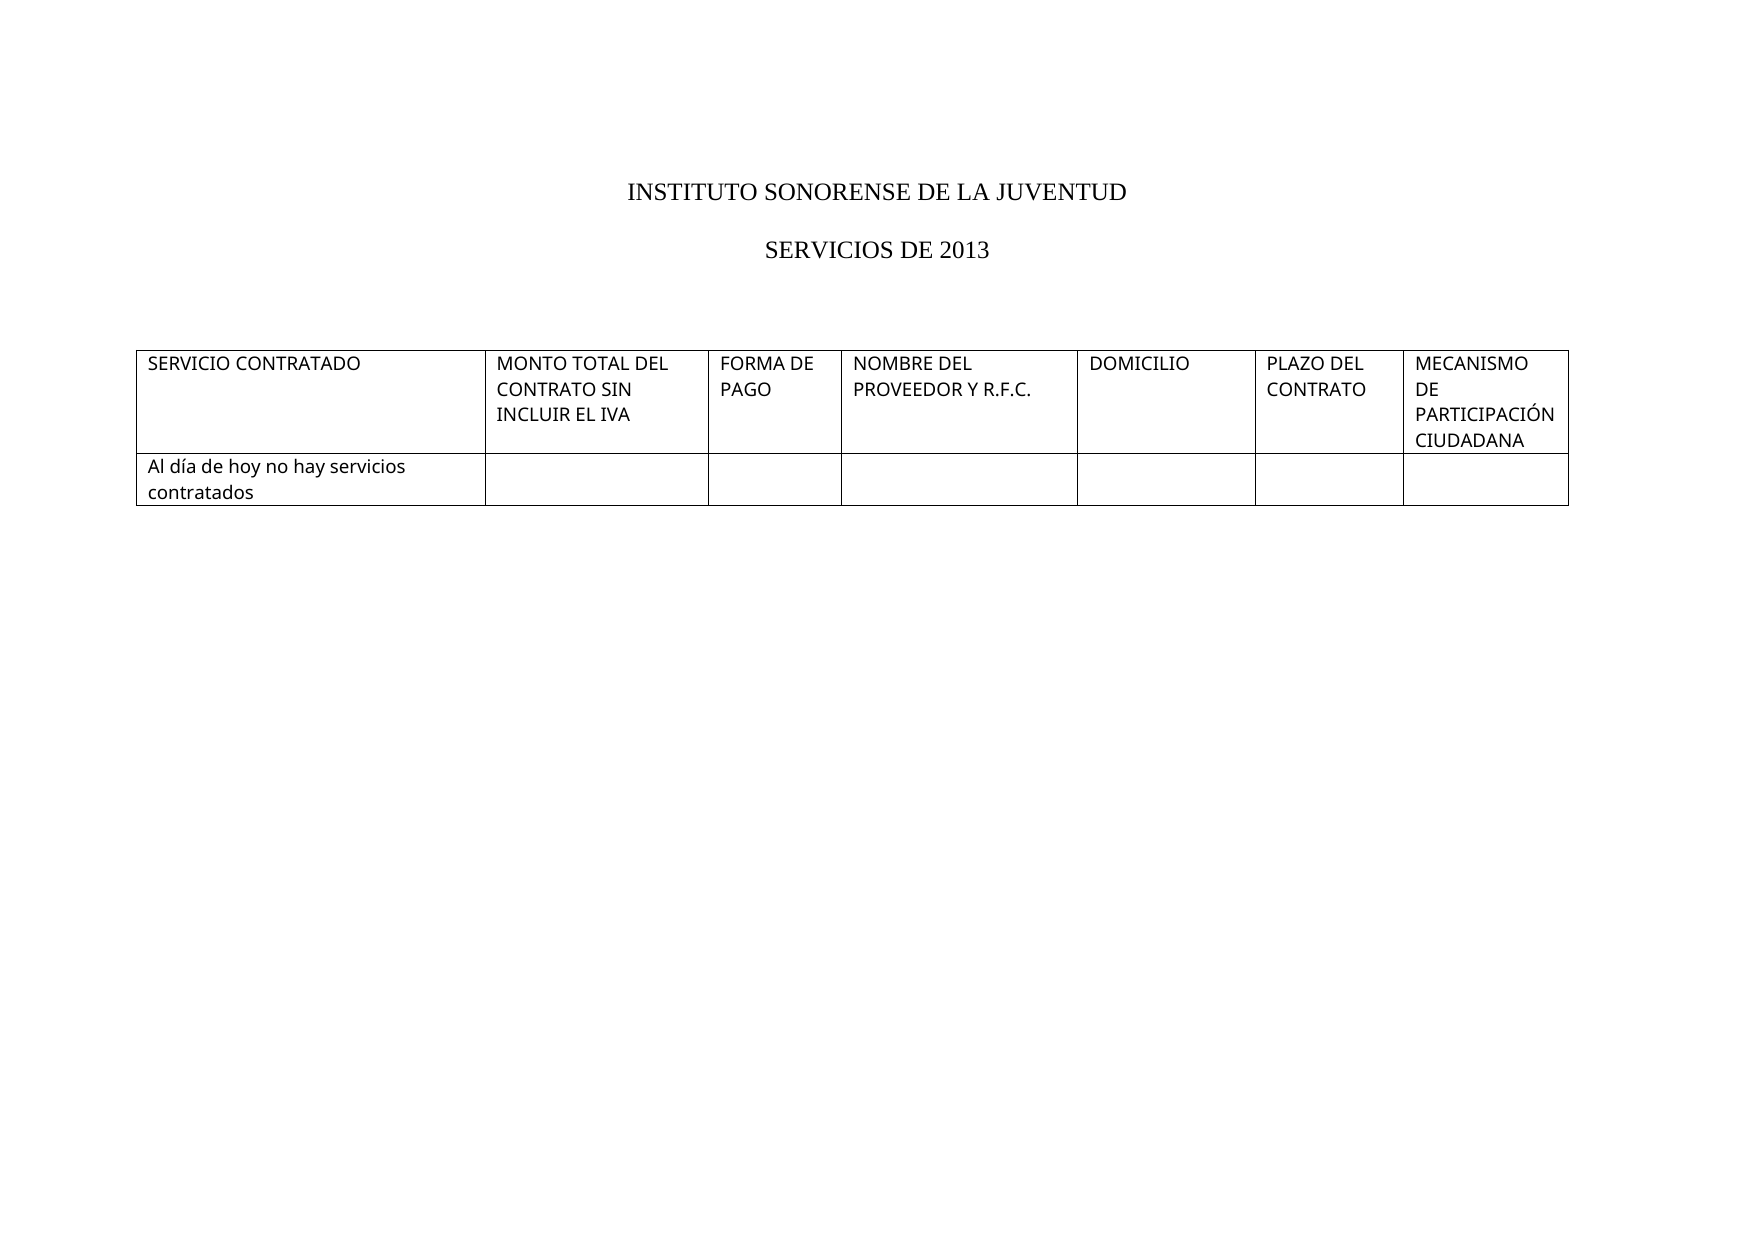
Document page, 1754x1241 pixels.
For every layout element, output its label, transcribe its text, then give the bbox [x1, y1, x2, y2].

table_header SERVICIO CONTRATADO [137, 351, 485, 453]
table_header NOMBRE DEL PROVEEDOR Y R.F.C. [842, 351, 1077, 453]
table_cell [1078, 454, 1255, 505]
table_header FORMA DE PAGO [709, 351, 841, 453]
table_cell [1256, 454, 1403, 505]
table_header DOMICILIO [1078, 351, 1255, 453]
text INSTITUTO SONORENSE DE [148, 177, 1606, 206]
table_cell [486, 454, 708, 505]
table_cell [709, 454, 841, 505]
table_cell [842, 454, 1077, 505]
table_cell [1404, 454, 1568, 505]
text SERVICIOS DE 2013 [148, 235, 1606, 263]
table_header MONTO TOTAL DEL CONTRATO SIN INCLUIR EL IVA [486, 351, 708, 453]
table_cell Al día de hoy no hay servicios contratados [137, 454, 485, 505]
table_header MECANISMO DE PARTICIPACIÓN CIUDADANA [1404, 351, 1568, 453]
table_header PLAZO DEL CONTRATO [1256, 351, 1403, 453]
